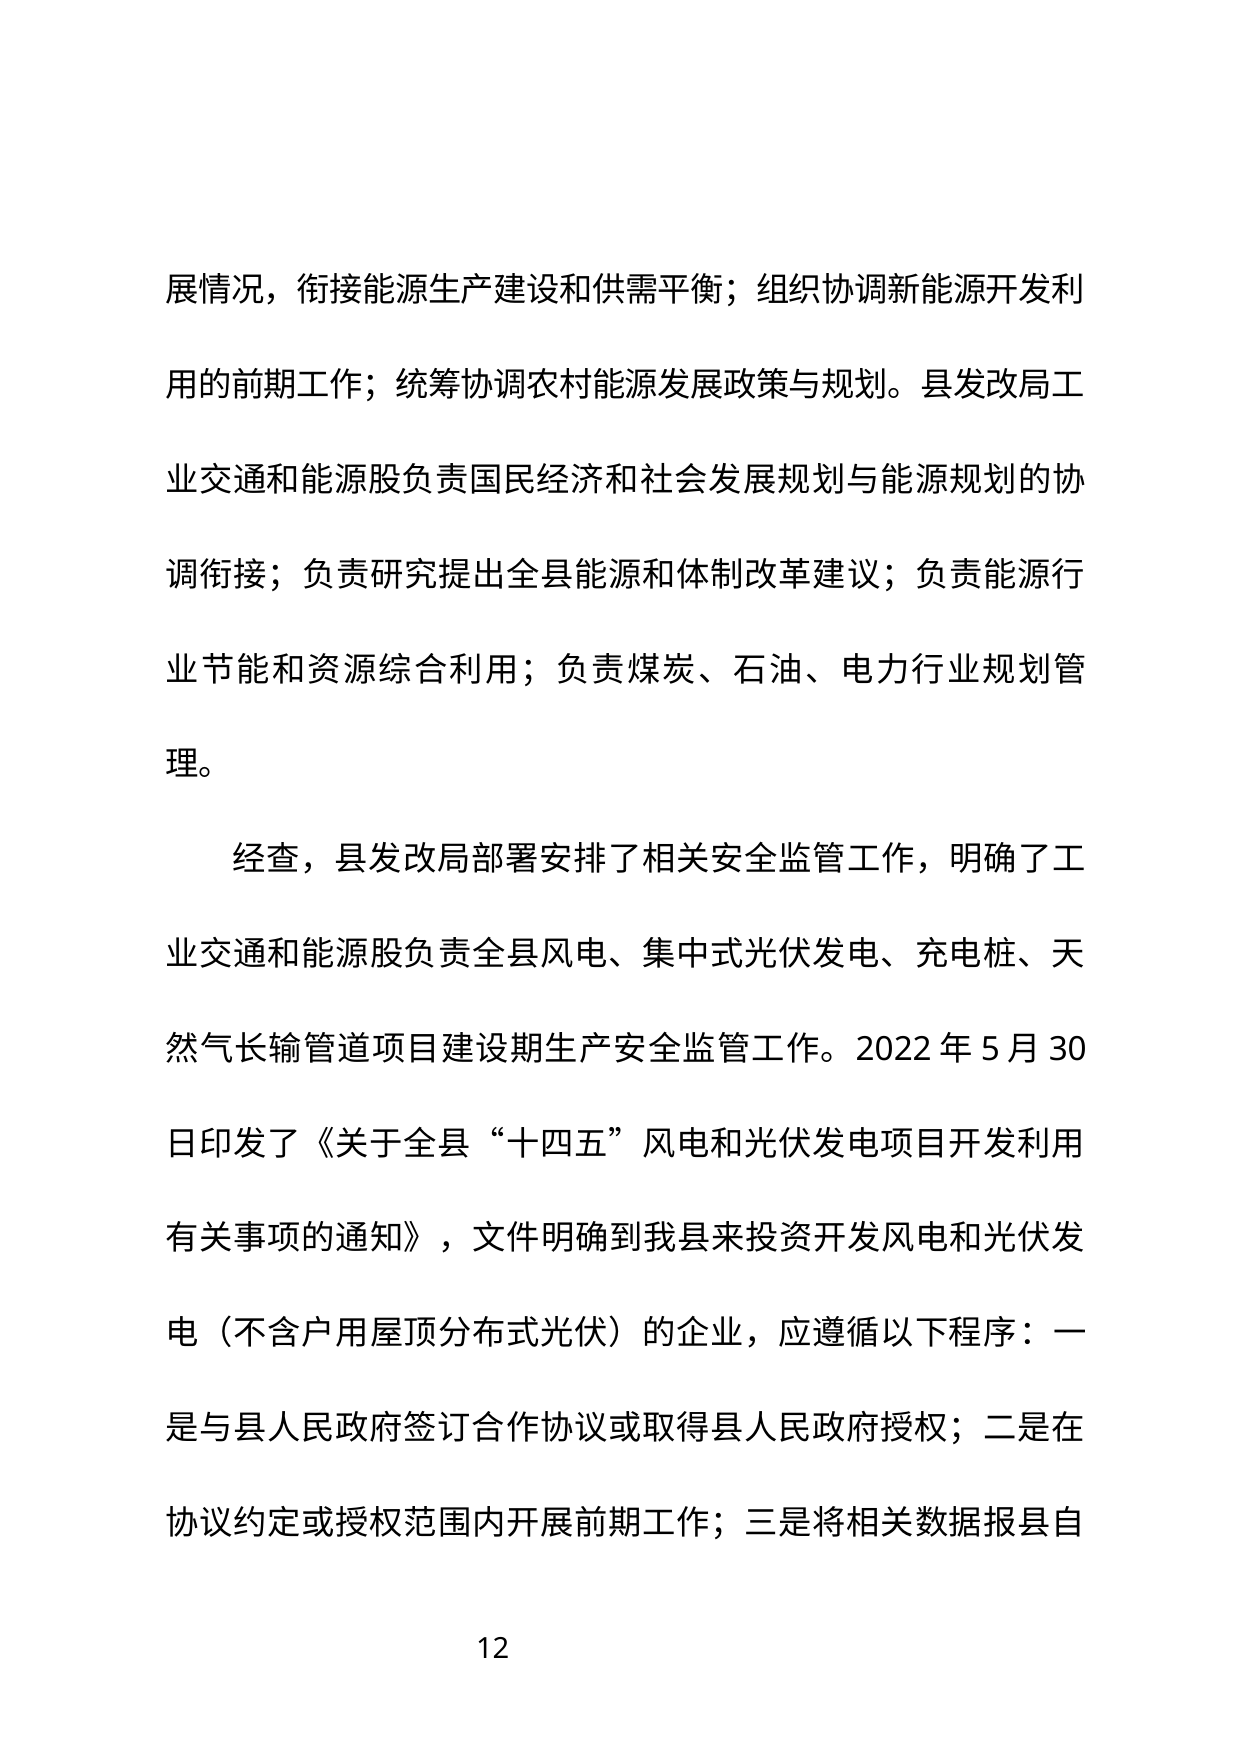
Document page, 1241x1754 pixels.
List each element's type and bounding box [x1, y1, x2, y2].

text [165, 240, 1087, 809]
text [165, 809, 1087, 1567]
